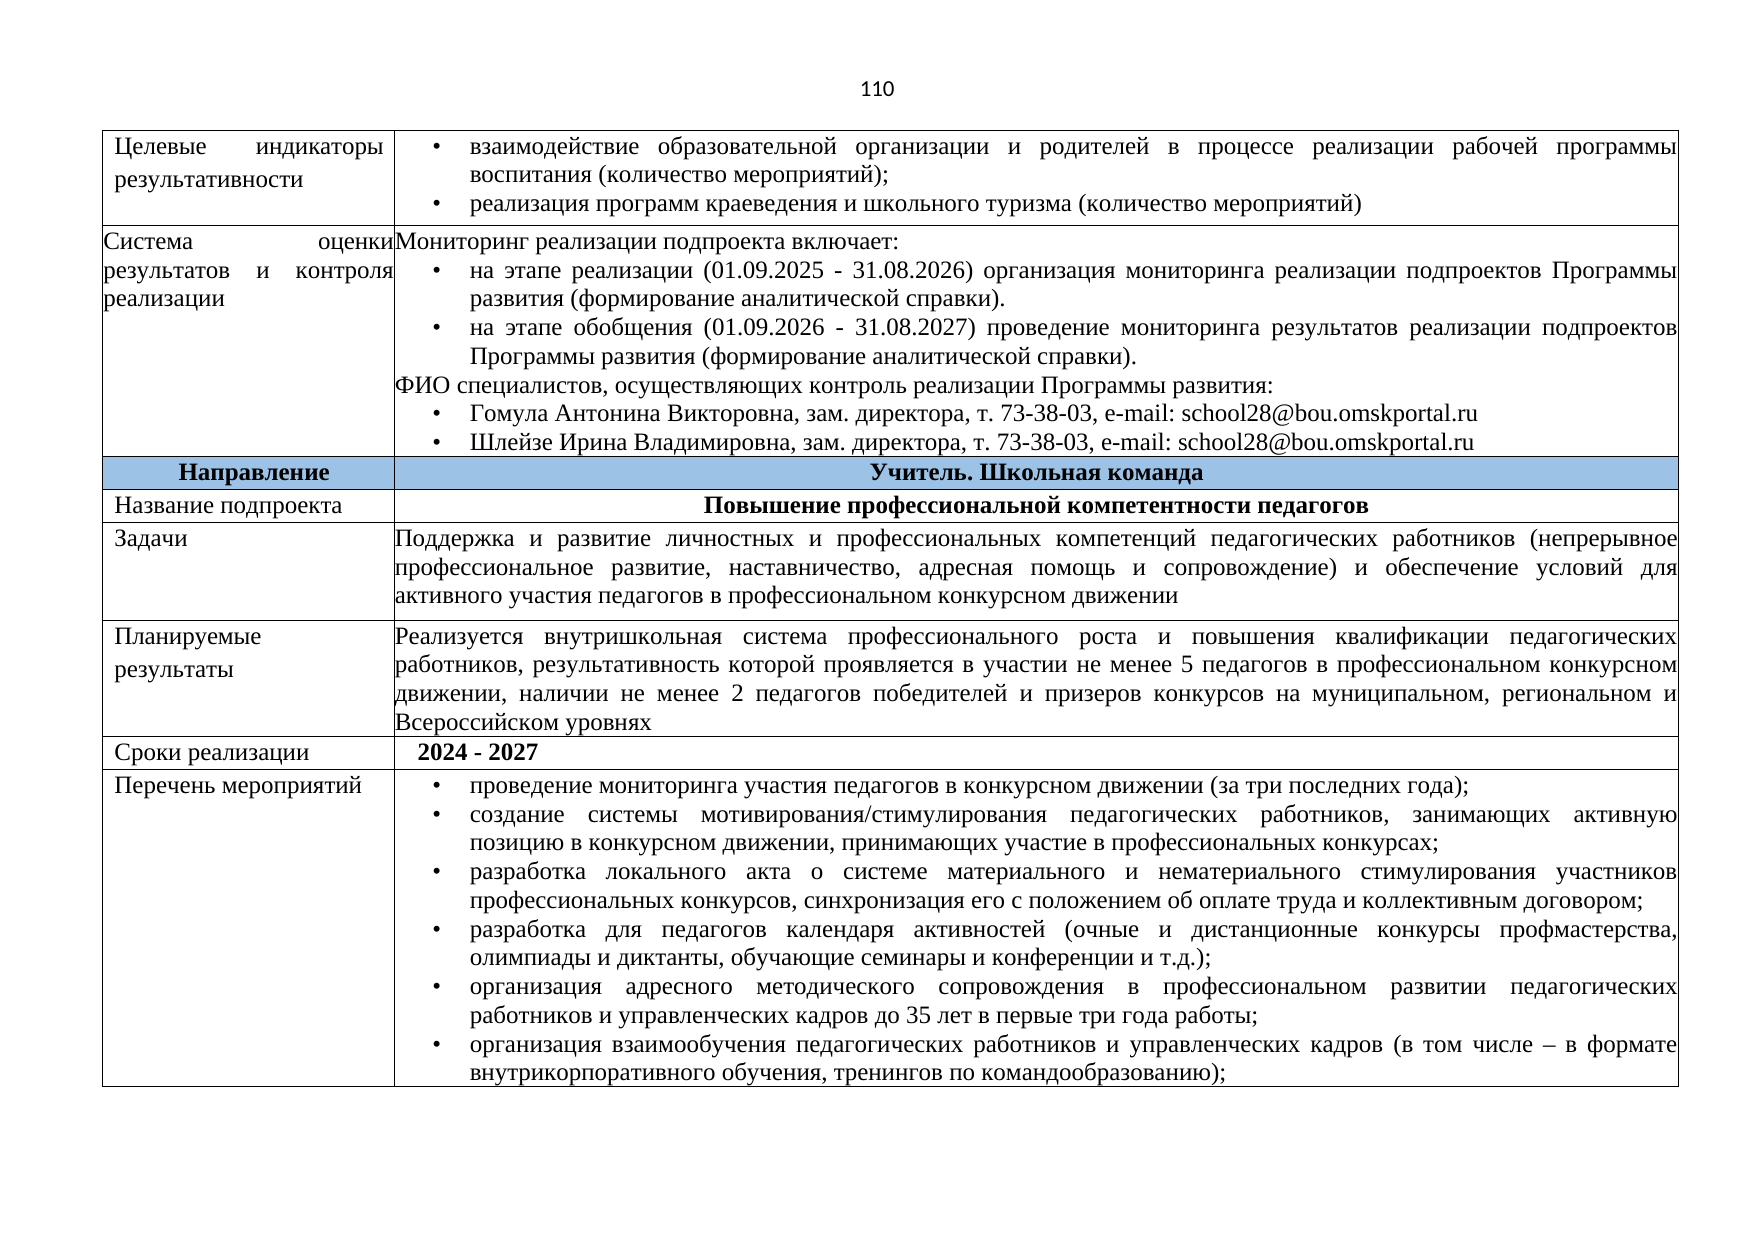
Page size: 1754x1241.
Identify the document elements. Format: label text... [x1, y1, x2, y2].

table_cell Мониторинг реализации подпроекта включает: на этапе реализации (01.09.2025 - 31.08.2026) организация мониторинга реализации подпроектов Программы развития (формирование аналитической справки). на этапе обобщения (01.09.2026 - 31.08.2027) проведение мониторинга результатов реализации подпроектов Программы развития (формирование аналитической справки). ФИО специалистов, осуществляющих контроль реализации Программы развития: Гомула Антонина Викторовна, зам. директора, т. 73-38-03, e-mail: school28@bou.omskportal.ru Шлейзе Ирина Владимировна, зам. директора, т. 73-38-03, e-mail: school28@bou.omskportal.ru [395, 226, 1678, 456]
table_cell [103, 770, 394, 1086]
table_cell Название подпроекта [103, 490, 394, 522]
table_cell 2024 - 2027 [395, 737, 1678, 769]
table_cell Задачи [103, 523, 394, 620]
table_cell взаимодействие образовательной организации и родителей в процессе реализации рабочей программы воспитания (количество мероприятий); реализация программ краеведения и школьного туризма (количество мероприятий) [395, 131, 1678, 225]
table_cell Повышение профессиональной компетентности педагогов [395, 490, 1678, 522]
table_cell Система оценки результатов и контроля реализации [103, 226, 394, 456]
table_cell Планируемые результаты [103, 621, 394, 736]
table_cell Сроки реализации [103, 737, 394, 769]
table_cell Реализуется внутришкольная система профессионального роста и повышения квалификации педагогических работников, результативность которой проявляется в участии не менее 5 педагогов в профессиональном конкурсном движении, наличии не менее 2 педагогов победителей и призеров конкурсов на муниципальном, региональном и Всероссийском уровнях [395, 621, 1678, 736]
table_cell Направление [103, 457, 394, 489]
table_cell Учитель. Школьная команда [395, 457, 1678, 489]
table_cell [395, 770, 1678, 1086]
table_cell Целевые индикаторы результативности [103, 131, 394, 225]
table_cell Поддержка и развитие личностных и профессиональных компетенций педагогических работников (непрерывное профессиональное развитие, наставничество, адресная помощь и сопровождение) и обеспечение условий для активного участия педагогов в профессиональном конкурсном движении [395, 523, 1678, 620]
